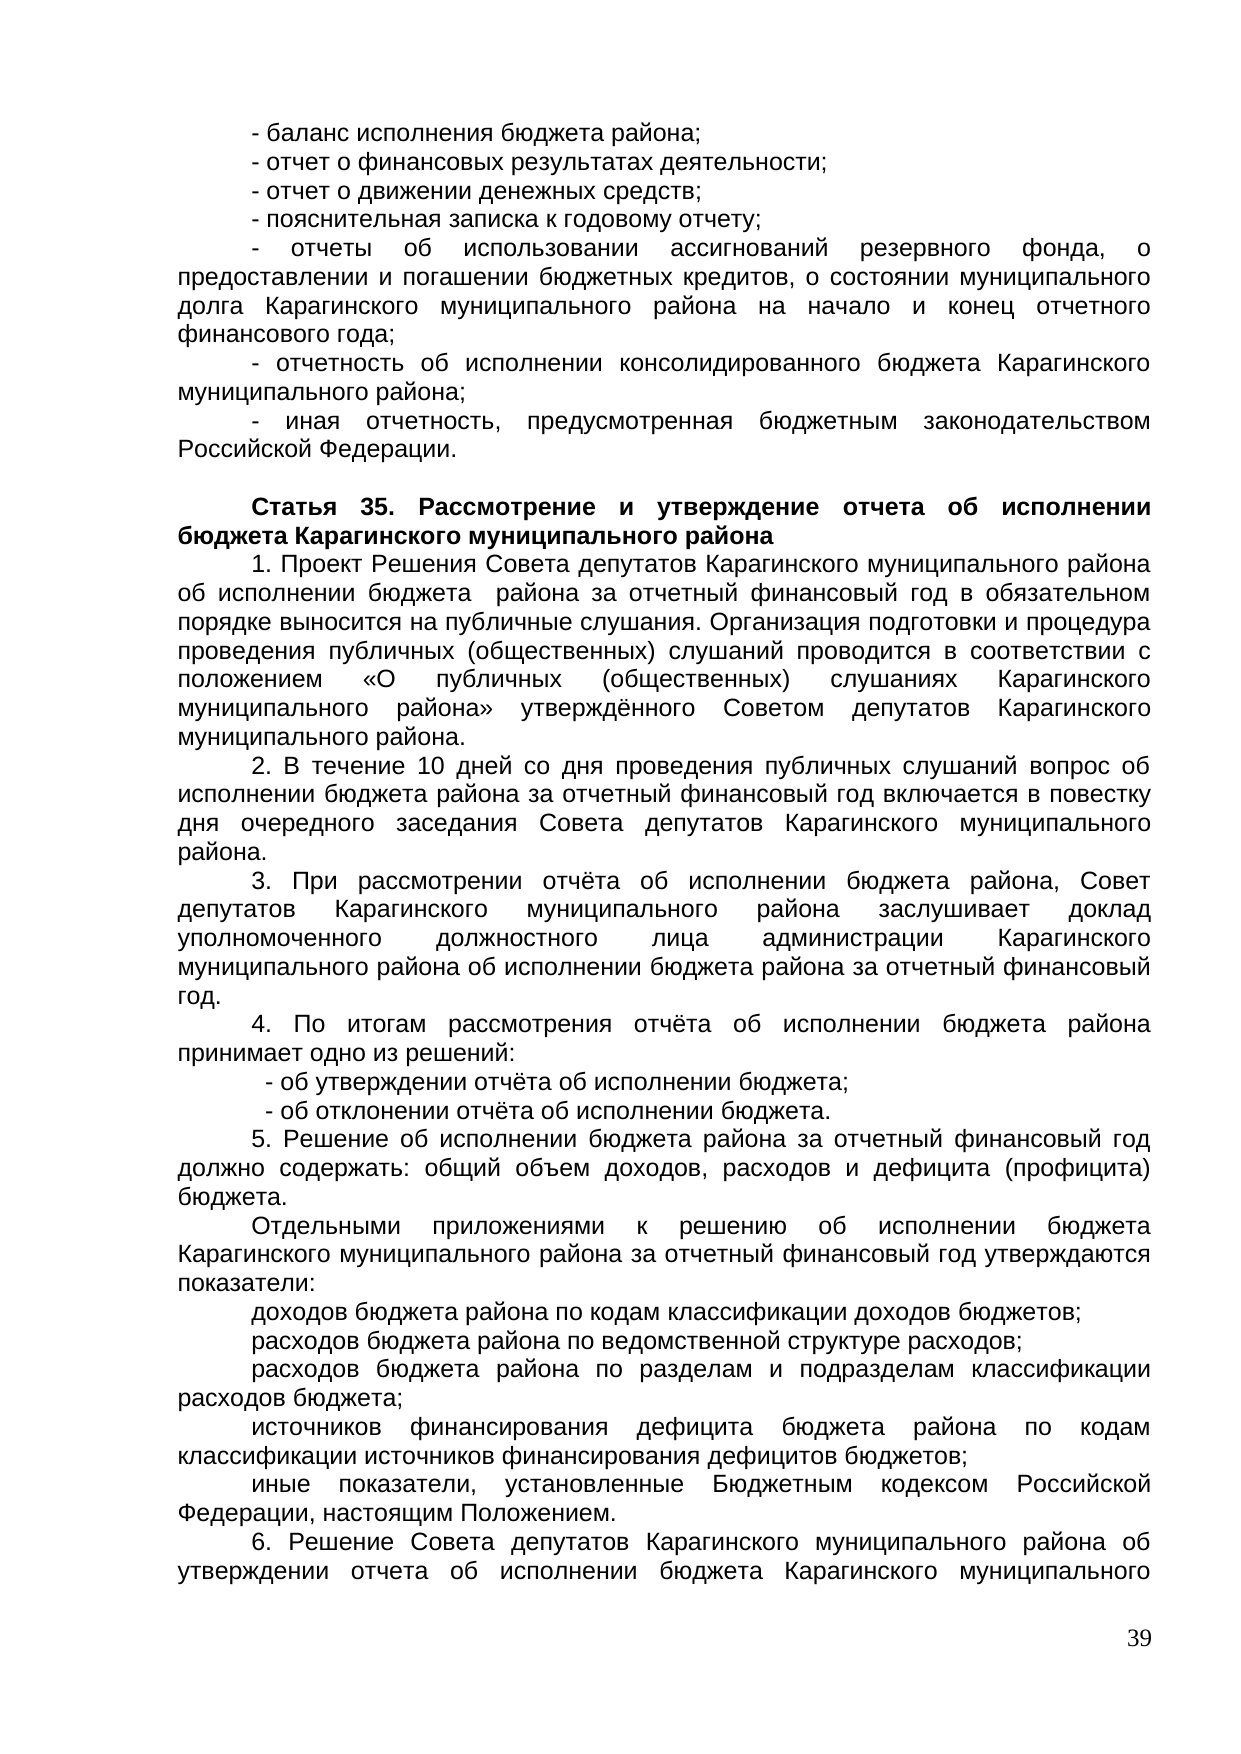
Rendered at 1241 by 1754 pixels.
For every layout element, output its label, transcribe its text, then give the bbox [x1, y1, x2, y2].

text 1. Проект Решения Совета депутатов Карагинского муниципального района об исполнении бюджета района за отчетный финансовый год в обязательном порядке выносится на публичные слушания. Организация подготовки и процедура проведения публичных (общественных) слушаний проводится в соответствии с положением «О публичных (общественных) слушаниях Карагинского муниципального района» утверждённого Советом депутатов Карагинского муниципального района. [177, 549, 1152, 751]
text доходов бюджета района по кодам классификации доходов бюджетов; [177, 1297, 1152, 1326]
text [177, 1527, 1152, 1584]
text - баланс исполнения бюджета района; [177, 118, 1152, 147]
text источников финансирования дефицита бюджета района по кодам классификации источников финансирования дефицитов бюджетов; [177, 1412, 1152, 1469]
text расходов бюджета района по разделам и подразделам классификации расходов бюджета; [177, 1354, 1152, 1412]
text 5. Решение об исполнении бюджета района за отчетный финансовый год должно содержать: общий объем доходов, расходов и дефицита (профицита) бюджета. [177, 1124, 1152, 1211]
text Статья 35. Рассмотрение и утверждение отчета об исполнении бюджета Карагинского муниципального района [177, 492, 1152, 549]
text 4. По итогам рассмотрения отчёта об исполнении бюджета района принимает одно из решений: [177, 1009, 1152, 1067]
text 2. В течение 10 дней со дня проведения публичных слушаний вопрос об исполнении бюджета района за отчетный финансовый год включается в повестку дня очередного заседания Совета депутатов Карагинского муниципального района. [177, 751, 1152, 866]
text Отдельными приложениями к решению об исполнении бюджета Карагинского муниципального района за отчетный финансовый год утверждаются показатели: [177, 1211, 1152, 1297]
text - отчеты об использовании ассигнований резервного фонда, о предоставлении и погашении бюджетных кредитов, о состоянии муниципального долга Карагинского муниципального района на начало и конец отчетного финансового года; [177, 233, 1152, 348]
text иные показатели, установленные Бюджетным кодексом Российской Федерации, настоящим Положением. [177, 1469, 1152, 1527]
text - об утверждении отчёта об исполнении бюджета; [177, 1067, 1152, 1096]
text - отчет о финансовых результатах деятельности; [177, 147, 1152, 176]
text - об отклонении отчёта об исполнении бюджета. [177, 1096, 1152, 1124]
text 3. При рассмотрении отчёта об исполнении бюджета района, Совет депутатов Карагинского муниципального района заслушивает доклад уполномоченного должностного лица администрации Карагинского муниципального района об исполнении бюджета района за отчетный финансовый год. [177, 866, 1152, 1009]
text - иная отчетность, предусмотренная бюджетным законодательством Российской Федерации. [177, 406, 1152, 463]
text - отчетность об исполнении консолидированного бюджета Карагинского муниципального района; [177, 348, 1152, 406]
text - отчет о движении денежных средств; [177, 176, 1152, 204]
text расходов бюджета района по ведомственной структуре расходов; [177, 1326, 1152, 1354]
text - пояснительная записка к годовому отчету; [177, 204, 1152, 233]
